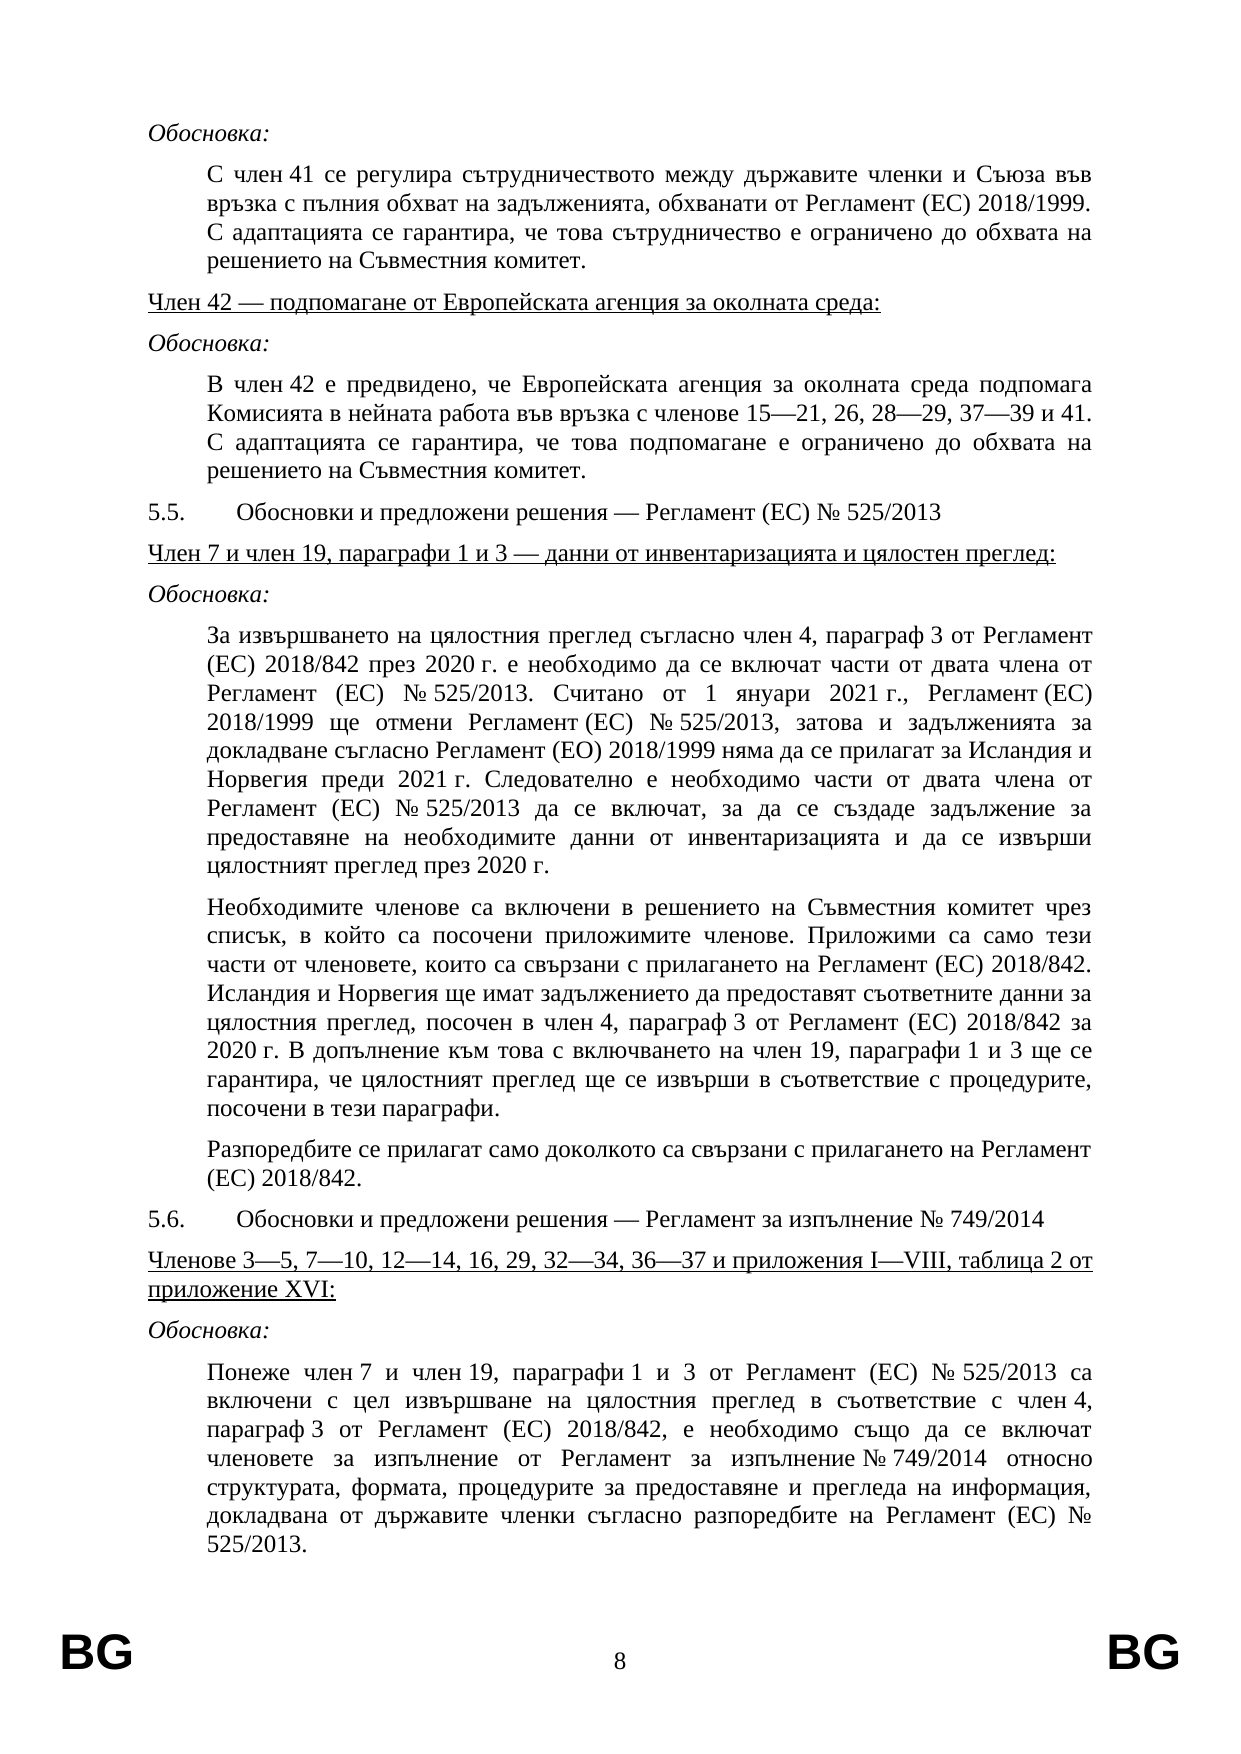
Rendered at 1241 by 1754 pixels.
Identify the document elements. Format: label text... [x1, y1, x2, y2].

text Член 7 и член 19, параграфи 1 и 3 — данни от инвентаризацията и цялостен преглед: [148, 538, 1093, 567]
text С член 41 се регулира сътрудничеството между държавите членки и Съюза във връзка с пълния обхват на задълженията, обхванати от Регламент (ЕС) 2018/1999. С адаптацията се гарантира, че това сътрудничество е ограничено до обхвата на решението на Съвместния комитет. [207, 159, 1093, 274]
text Обосновка: [148, 118, 1093, 147]
text 5.5. Обосновки и предложени решения — Регламент (ЕС) № 525/2013 [148, 497, 1093, 526]
text Разпоредбите се прилагат само доколкото са свързани с прилагането на Регламент (ЕС) 2018/842. [207, 1134, 1093, 1192]
text Обосновка: [148, 579, 1093, 608]
text В член 42 е предвидено, че Европейската агенция за околната среда подпомага Комисията в нейната работа във връзка с членове 15—21, 26, 28—29, 37—39 и 41. С адаптацията се гарантира, че това подпомагане е ограничено до обхвата на решението на Съвместния комитет. [207, 369, 1093, 484]
text Член 42 — подпомагане от Европейската агенция за околната среда: [148, 287, 1093, 316]
text Обосновка: [148, 328, 1093, 357]
text За извършването на цялостния преглед съгласно член 4, параграф 3 от Регламент (ЕС) 2018/842 през 2020 г. е необходимо да се включат части от двата члена от Регламент (ЕС) № 525/2013. Считано от 1 януари 2021 г., Регламент (ЕС) 2018/1999 ще отмени Регламент (ЕС) № 525/2013, затова и задълженията за докладване съгласно Регламент (ЕО) 2018/1999 няма да се прилагат за Исландия и Норвегия преди 2021 г. Следователно е необходимо части от двата члена от Регламент (ЕС) № 525/2013 да се включат, за да се създаде задължение за предоставяне на необходимите данни от инвентаризацията и да се извърши цялостният преглед през 2020 г. [207, 621, 1093, 879]
text Обосновка: [148, 1316, 1093, 1344]
text Необходимите членове са включени в решението на Съвместния комитет чрез списък, в който са посочени приложимите членове. Приложими са само тези части от членовете, които са свързани с прилагането на Регламент (ЕС) 2018/842. Исландия и Норвегия ще имат задължението да предоставят съответните данни за цялостния преглед, посочен в член 4, параграф 3 от Регламент (ЕС) 2018/842 за 2020 г. В допълнение към това с включването на член 19, параграфи 1 и 3 ще се гарантира, че цялостният преглед ще се извърши в съответствие с процедурите, посочени в тези параграфи. [207, 892, 1093, 1122]
text 5.6. Обосновки и предложени решения — Регламент за изпълнение № 749/2014 [148, 1204, 1093, 1233]
text Членове 3—5, 7—10, 12—14, 16, 29, 32—34, 36—37 и приложения I—VIII, таблица 2 от приложение XVI: [148, 1272, 1093, 1303]
text Понеже член 7 и член 19, параграфи 1 и 3 от Регламент (ЕС) № 525/2013 са включени с цел извършване на цялостния преглед в съответствие с член 4, параграф 3 от Регламент (ЕС) 2018/842, е необходимо също да се включат членовете за изпълнение от Регламент за изпълнение № 749/2014 относно структурата, формата, процедурите за предоставяне и прегледа на информация, докладвана от държавите членки съгласно разпоредбите на Регламент (ЕС) № 525/2013. [207, 1357, 1093, 1558]
text Членове 3—5, 7—10, 12—14, 16, 29, 32—34, 36—37 и приложения I—VIII, таблица 2 от приложение XVI: [148, 1246, 1093, 1271]
